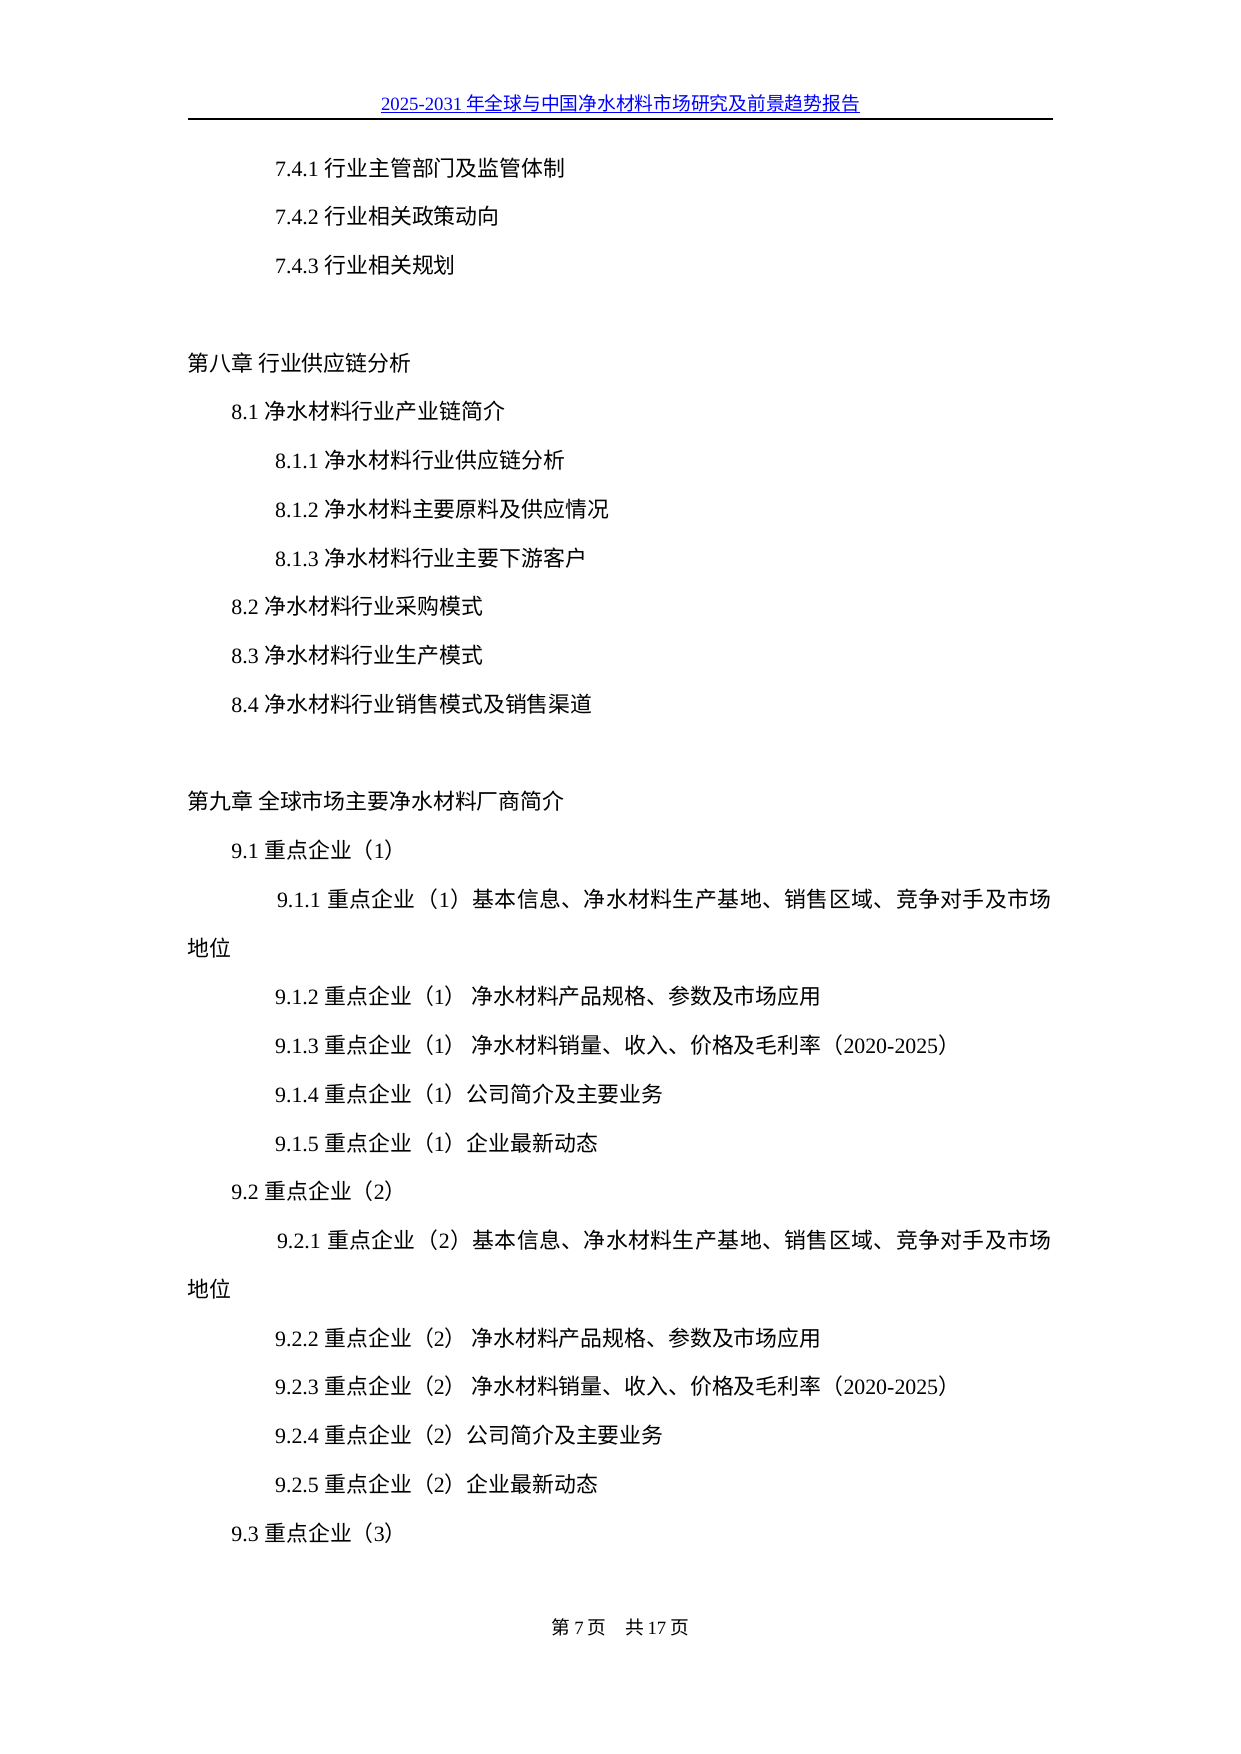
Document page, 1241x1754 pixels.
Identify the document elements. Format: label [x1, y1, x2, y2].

text [187, 150, 1053, 1548]
